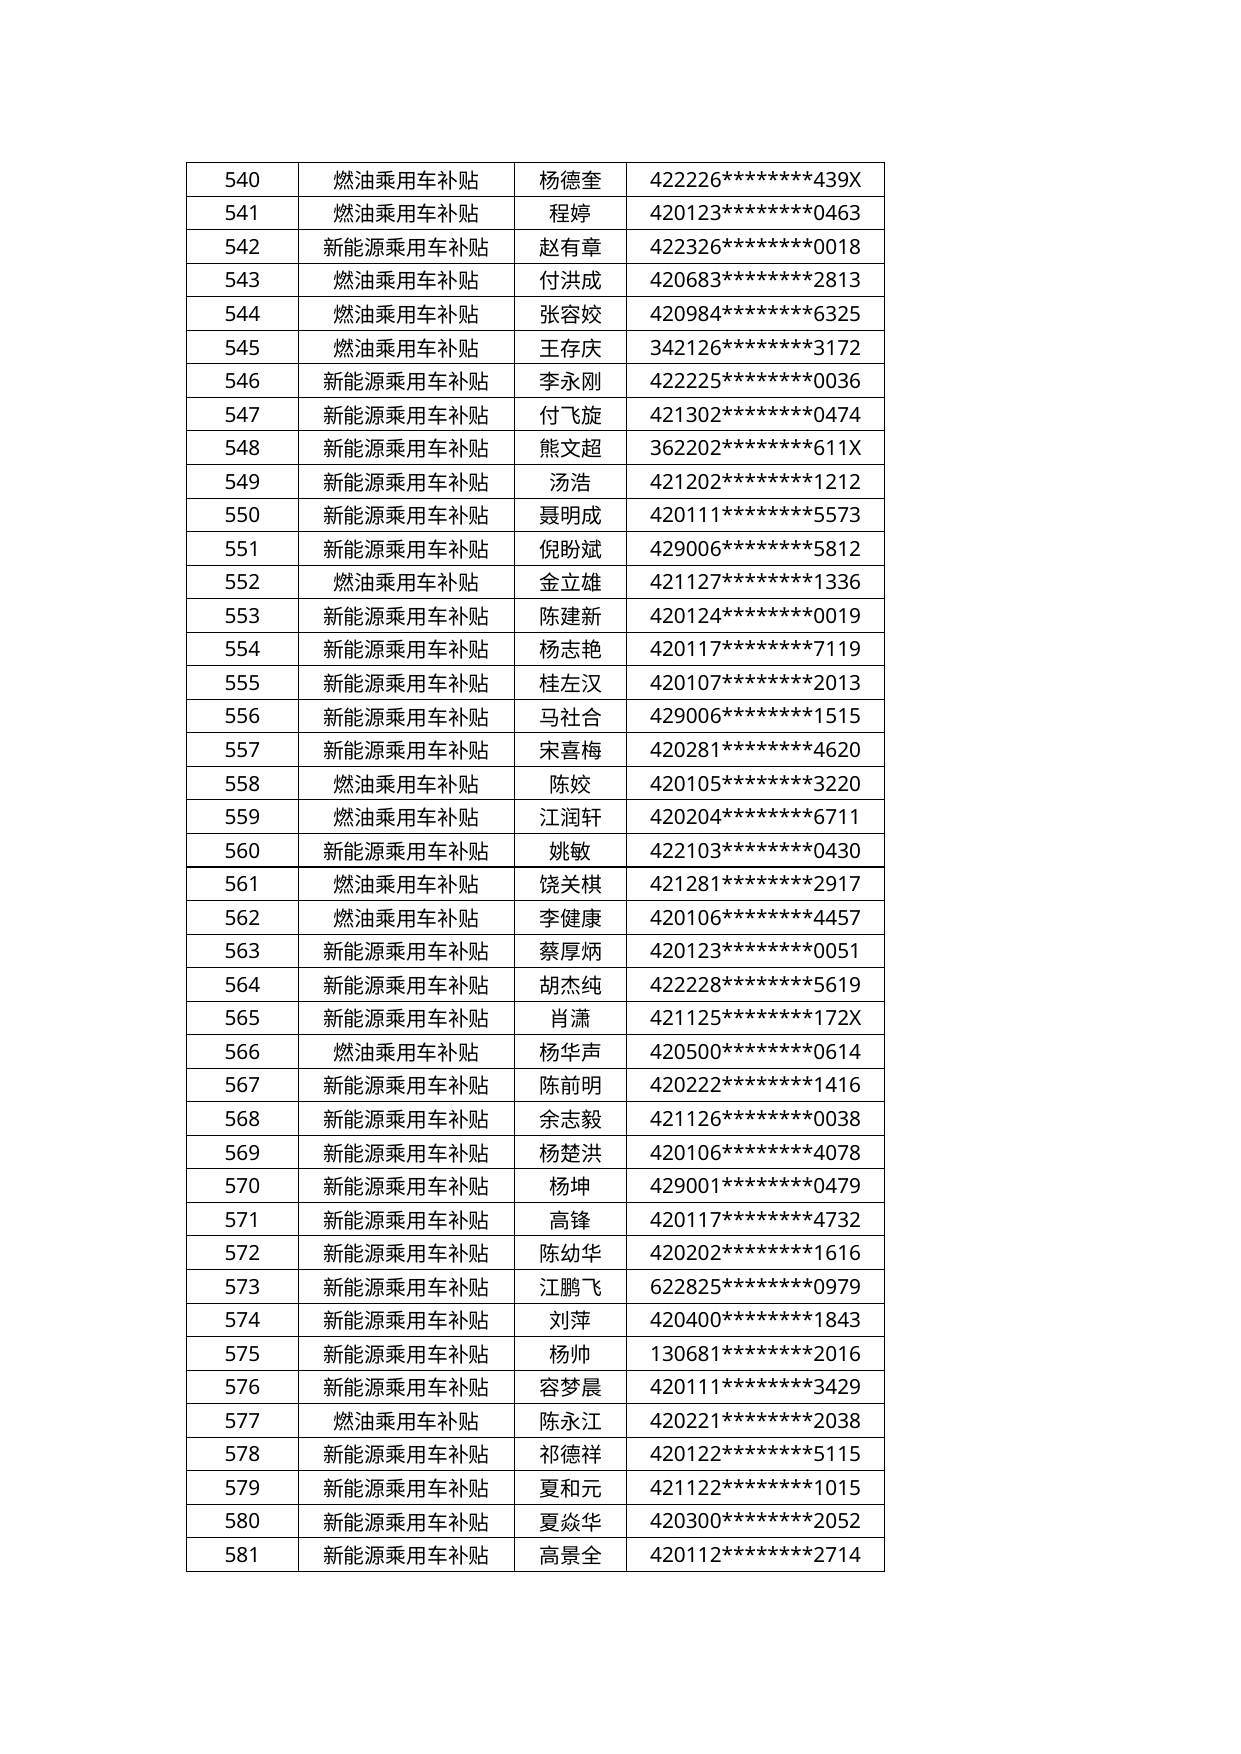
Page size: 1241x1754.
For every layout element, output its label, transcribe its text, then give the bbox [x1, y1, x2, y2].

table_cell 张容姣 [515, 297, 626, 330]
table_cell 420122********5115 [627, 1438, 884, 1470]
table_cell 420222********1416 [627, 1069, 884, 1101]
table_cell 蔡厚炳 [515, 935, 626, 967]
table_cell 570 [187, 1169, 298, 1202]
table_cell 421127********1336 [627, 566, 884, 598]
table_cell 422228********5619 [627, 968, 884, 1001]
table_cell 541 [187, 197, 298, 229]
table_cell 夏焱华 [515, 1505, 626, 1537]
table_cell 553 [187, 599, 298, 632]
table_cell 421125********172X [627, 1002, 884, 1034]
table_cell 新能源乘用车补贴 [299, 968, 514, 1001]
table_cell 556 [187, 700, 298, 732]
table_cell 赵有章 [515, 230, 626, 263]
table_cell 祁德祥 [515, 1438, 626, 1470]
table_cell 577 [187, 1404, 298, 1437]
table_cell 571 [187, 1203, 298, 1235]
table_cell 429001********0479 [627, 1169, 884, 1202]
table_cell 燃油乘用车补贴 [299, 331, 514, 363]
table_cell 新能源乘用车补贴 [299, 1069, 514, 1101]
table_cell 杨德奎 [515, 163, 626, 196]
table_cell 544 [187, 297, 298, 330]
table_cell 421202********1212 [627, 465, 884, 497]
table_cell 容梦晨 [515, 1371, 626, 1403]
table_cell 江鹏飞 [515, 1270, 626, 1302]
table_cell 新能源乘用车补贴 [299, 532, 514, 564]
table_cell 557 [187, 733, 298, 766]
table_cell 420202********1616 [627, 1236, 884, 1269]
table_cell 546 [187, 364, 298, 397]
table_cell 540 [187, 163, 298, 196]
table_cell 新能源乘用车补贴 [299, 230, 514, 263]
table_cell 558 [187, 767, 298, 799]
table_cell 551 [187, 532, 298, 564]
table_cell 燃油乘用车补贴 [299, 566, 514, 598]
table_cell 新能源乘用车补贴 [299, 599, 514, 632]
table_cell 高锋 [515, 1203, 626, 1235]
table_cell 燃油乘用车补贴 [299, 163, 514, 196]
table_cell 362202********611X [627, 431, 884, 464]
table_cell 江润轩 [515, 800, 626, 833]
table_cell 新能源乘用车补贴 [299, 666, 514, 699]
table_cell 420123********0463 [627, 197, 884, 229]
table_cell 燃油乘用车补贴 [299, 264, 514, 296]
table_cell 564 [187, 968, 298, 1001]
table_cell 杨楚洪 [515, 1136, 626, 1168]
table_cell 421281********2917 [627, 868, 884, 900]
table_cell 420112********2714 [627, 1538, 884, 1571]
table_cell 新能源乘用车补贴 [299, 431, 514, 464]
table_cell 566 [187, 1035, 298, 1068]
table_cell 新能源乘用车补贴 [299, 1438, 514, 1470]
table_cell 新能源乘用车补贴 [299, 1236, 514, 1269]
table_cell 568 [187, 1102, 298, 1135]
table_cell 421302********0474 [627, 398, 884, 430]
table_cell 新能源乘用车补贴 [299, 633, 514, 665]
table_cell 新能源乘用车补贴 [299, 733, 514, 766]
table_cell 420984********6325 [627, 297, 884, 330]
table_cell 陈前明 [515, 1069, 626, 1101]
table_cell 胡杰纯 [515, 968, 626, 1001]
table_cell 聂明成 [515, 499, 626, 531]
table_cell 新能源乘用车补贴 [299, 1538, 514, 1571]
table_cell 燃油乘用车补贴 [299, 767, 514, 799]
table_cell 熊文超 [515, 431, 626, 464]
table_cell 555 [187, 666, 298, 699]
table_cell 燃油乘用车补贴 [299, 1404, 514, 1437]
table_cell 575 [187, 1337, 298, 1369]
table_cell 420106********4078 [627, 1136, 884, 1168]
table_cell 429006********5812 [627, 532, 884, 564]
table_cell 新能源乘用车补贴 [299, 935, 514, 967]
table_cell 新能源乘用车补贴 [299, 1169, 514, 1202]
table_cell 559 [187, 800, 298, 833]
table_cell 宋喜梅 [515, 733, 626, 766]
table_cell 夏和元 [515, 1471, 626, 1504]
table_cell 560 [187, 834, 298, 866]
table_cell 420107********2013 [627, 666, 884, 699]
table_cell 新能源乘用车补贴 [299, 834, 514, 866]
table_cell 420221********2038 [627, 1404, 884, 1437]
table_cell 刘萍 [515, 1304, 626, 1336]
table_cell 新能源乘用车补贴 [299, 1371, 514, 1403]
table_cell 付洪成 [515, 264, 626, 296]
table_cell 新能源乘用车补贴 [299, 1102, 514, 1135]
table_cell 肖潇 [515, 1002, 626, 1034]
table_cell 新能源乘用车补贴 [299, 1270, 514, 1302]
table_cell 杨坤 [515, 1169, 626, 1202]
table_cell 新能源乘用车补贴 [299, 1002, 514, 1034]
table_cell 580 [187, 1505, 298, 1537]
table_cell 552 [187, 566, 298, 598]
table_cell 新能源乘用车补贴 [299, 465, 514, 497]
table_cell 548 [187, 431, 298, 464]
table_cell 420400********1843 [627, 1304, 884, 1336]
table_cell 545 [187, 331, 298, 363]
table_cell 542 [187, 230, 298, 263]
table_cell 547 [187, 398, 298, 430]
table_cell 燃油乘用车补贴 [299, 197, 514, 229]
table_cell 581 [187, 1538, 298, 1571]
table_cell 420204********6711 [627, 800, 884, 833]
table_cell 陈永江 [515, 1404, 626, 1437]
table_cell 燃油乘用车补贴 [299, 800, 514, 833]
table_cell 燃油乘用车补贴 [299, 901, 514, 933]
table_cell 622825********0979 [627, 1270, 884, 1302]
table_cell 550 [187, 499, 298, 531]
table_cell 563 [187, 935, 298, 967]
table_cell 倪盼斌 [515, 532, 626, 564]
table_cell 420300********2052 [627, 1505, 884, 1537]
table_cell 420124********0019 [627, 599, 884, 632]
table_cell 新能源乘用车补贴 [299, 1505, 514, 1537]
table_cell 565 [187, 1002, 298, 1034]
table_cell 422225********0036 [627, 364, 884, 397]
table_cell 422226********439X [627, 163, 884, 196]
table_cell 陈幼华 [515, 1236, 626, 1269]
table_cell 杨华声 [515, 1035, 626, 1068]
table_cell 新能源乘用车补贴 [299, 364, 514, 397]
table_cell 王存庆 [515, 331, 626, 363]
table_cell 421126********0038 [627, 1102, 884, 1135]
table_cell 576 [187, 1371, 298, 1403]
table_cell 杨帅 [515, 1337, 626, 1369]
table_cell 新能源乘用车补贴 [299, 398, 514, 430]
table_cell 420281********4620 [627, 733, 884, 766]
table_cell 578 [187, 1438, 298, 1470]
table_cell 130681********2016 [627, 1337, 884, 1369]
table_cell 579 [187, 1471, 298, 1504]
table_cell 572 [187, 1236, 298, 1269]
table_cell 燃油乘用车补贴 [299, 868, 514, 900]
table_cell 420683********2813 [627, 264, 884, 296]
table_cell 饶关棋 [515, 868, 626, 900]
table_cell 420105********3220 [627, 767, 884, 799]
table_cell 高景全 [515, 1538, 626, 1571]
table_cell 561 [187, 868, 298, 900]
table_cell 姚敏 [515, 834, 626, 866]
table_cell 陈建新 [515, 599, 626, 632]
table_cell 562 [187, 901, 298, 933]
table_cell 549 [187, 465, 298, 497]
table_cell 燃油乘用车补贴 [299, 1035, 514, 1068]
table_cell 燃油乘用车补贴 [299, 297, 514, 330]
table_cell 574 [187, 1304, 298, 1336]
table_cell 573 [187, 1270, 298, 1302]
table_cell 新能源乘用车补贴 [299, 1136, 514, 1168]
table_cell 新能源乘用车补贴 [299, 700, 514, 732]
table_cell 杨志艳 [515, 633, 626, 665]
table_cell 新能源乘用车补贴 [299, 499, 514, 531]
table_cell 420106********4457 [627, 901, 884, 933]
table_cell 422103********0430 [627, 834, 884, 866]
table_cell 陈姣 [515, 767, 626, 799]
table_cell 新能源乘用车补贴 [299, 1203, 514, 1235]
table_cell 422326********0018 [627, 230, 884, 263]
table_cell 543 [187, 264, 298, 296]
table_cell 420111********5573 [627, 499, 884, 531]
table_cell 421122********1015 [627, 1471, 884, 1504]
table_cell 429006********1515 [627, 700, 884, 732]
table_cell 李健康 [515, 901, 626, 933]
table_cell 569 [187, 1136, 298, 1168]
table_cell 420123********0051 [627, 935, 884, 967]
table_cell 马社合 [515, 700, 626, 732]
table_cell 567 [187, 1069, 298, 1101]
table_cell 新能源乘用车补贴 [299, 1471, 514, 1504]
table_cell 新能源乘用车补贴 [299, 1304, 514, 1336]
table_cell 554 [187, 633, 298, 665]
table_cell 付飞旋 [515, 398, 626, 430]
table_cell 342126********3172 [627, 331, 884, 363]
table_cell 李永刚 [515, 364, 626, 397]
table_cell 桂左汉 [515, 666, 626, 699]
table_cell 程婷 [515, 197, 626, 229]
table_cell 新能源乘用车补贴 [299, 1337, 514, 1369]
table_cell 420500********0614 [627, 1035, 884, 1068]
table_cell 420117********7119 [627, 633, 884, 665]
table_cell 420117********4732 [627, 1203, 884, 1235]
table_cell 汤浩 [515, 465, 626, 497]
table_cell 420111********3429 [627, 1371, 884, 1403]
table_cell 金立雄 [515, 566, 626, 598]
table_cell 余志毅 [515, 1102, 626, 1135]
